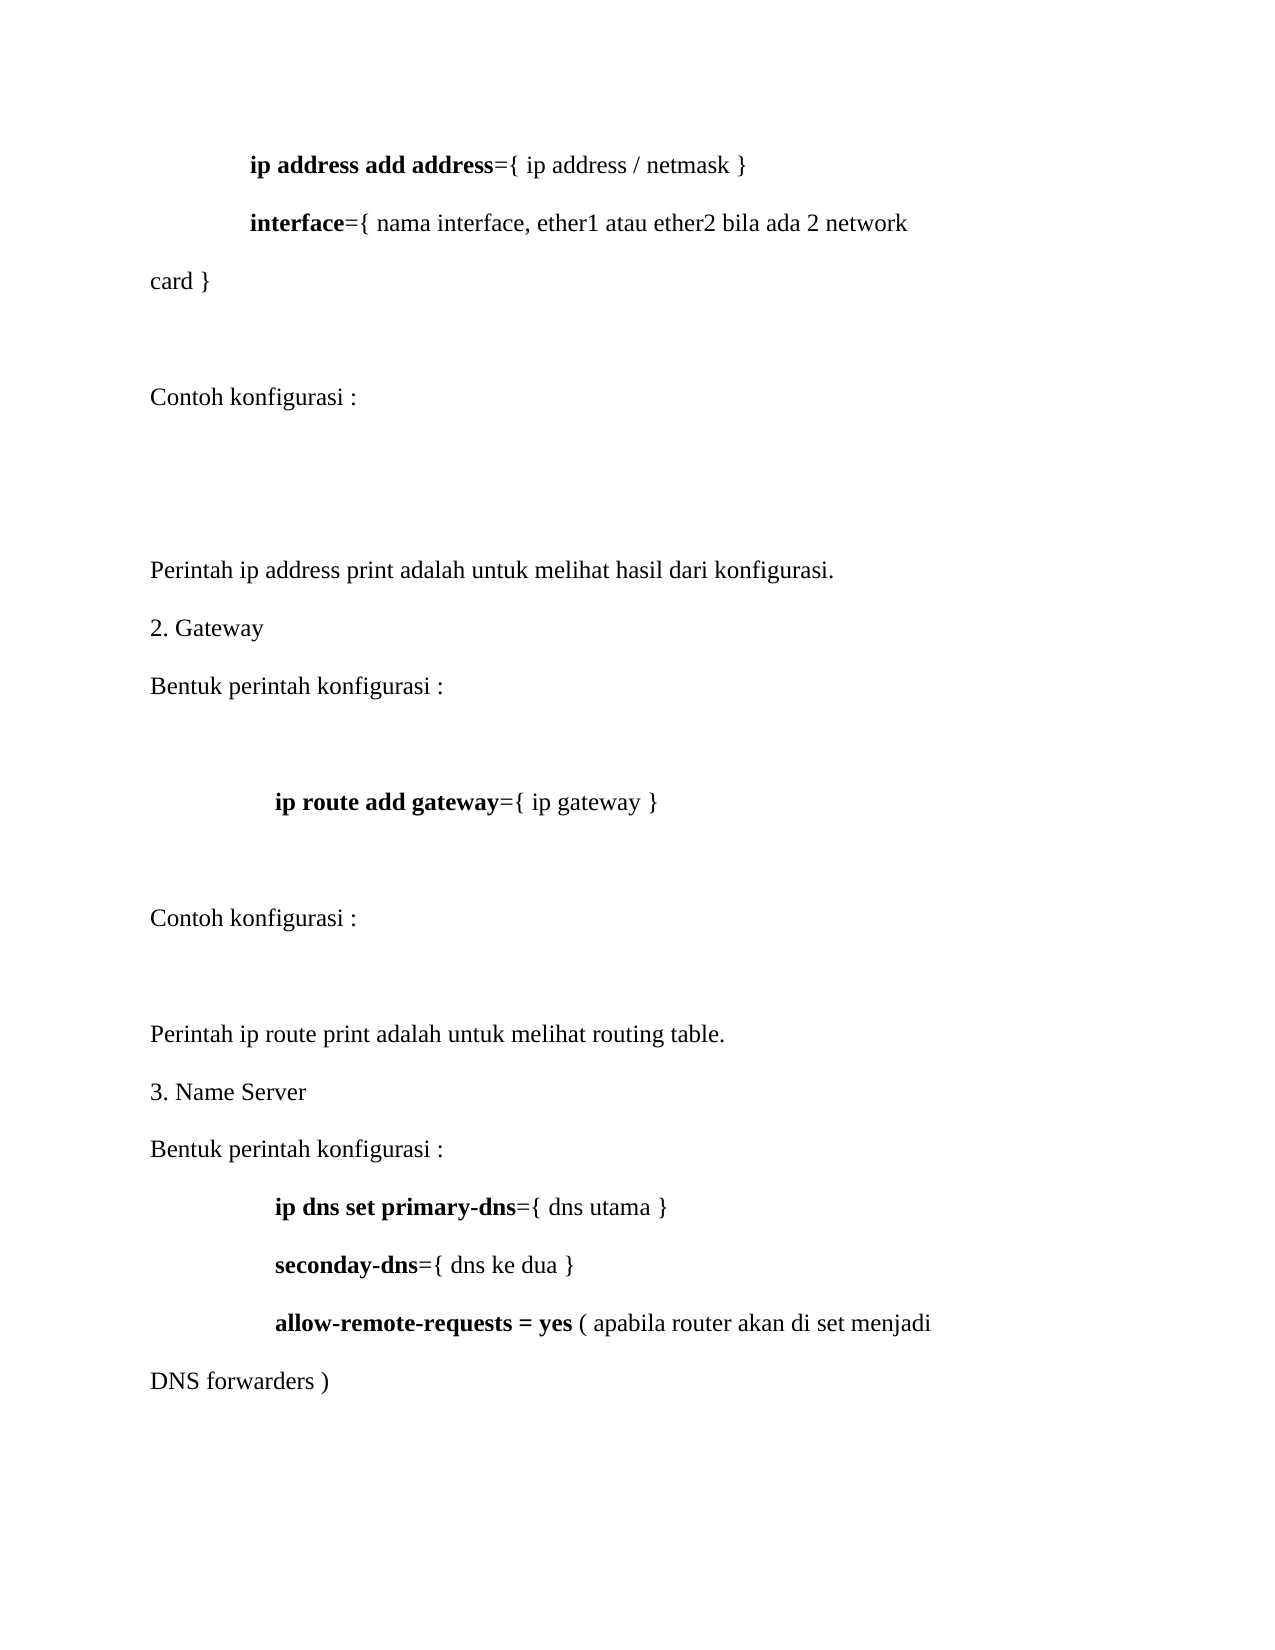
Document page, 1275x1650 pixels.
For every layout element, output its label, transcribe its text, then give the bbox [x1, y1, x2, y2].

text Bentuk perintah konfigurasi : [150, 671, 1125, 700]
text Perintah ip address print adalah untuk melihat hasil dari konfigurasi. [150, 555, 1125, 584]
text Perintah ip route print adalah untuk melihat routing table. [150, 1019, 1125, 1047]
text Bentuk perintah konfigurasi : [150, 1134, 1125, 1163]
text interface={ nama interface, ether1 atau ether2 bila ada 2 network [150, 208, 1125, 237]
text card } [150, 266, 1125, 294]
text Contoh konfigurasi : [150, 382, 1125, 410]
text ip route add gateway={ ip gateway } [150, 787, 1125, 816]
text seconday-dns={ dns ke dua } [150, 1250, 1125, 1279]
text ip address add address={ ip address / netmask } [150, 150, 1125, 179]
text DNS forwarders ) [150, 1366, 1125, 1395]
text 2. Gateway [150, 613, 1125, 642]
text 3. Name Server [150, 1077, 1125, 1105]
text allow-remote-requests = yes ( apabila router akan di set menjadi [150, 1308, 1125, 1337]
text ip dns set primary-dns={ dns utama } [150, 1192, 1125, 1221]
text Contoh konfigurasi : [150, 903, 1125, 932]
